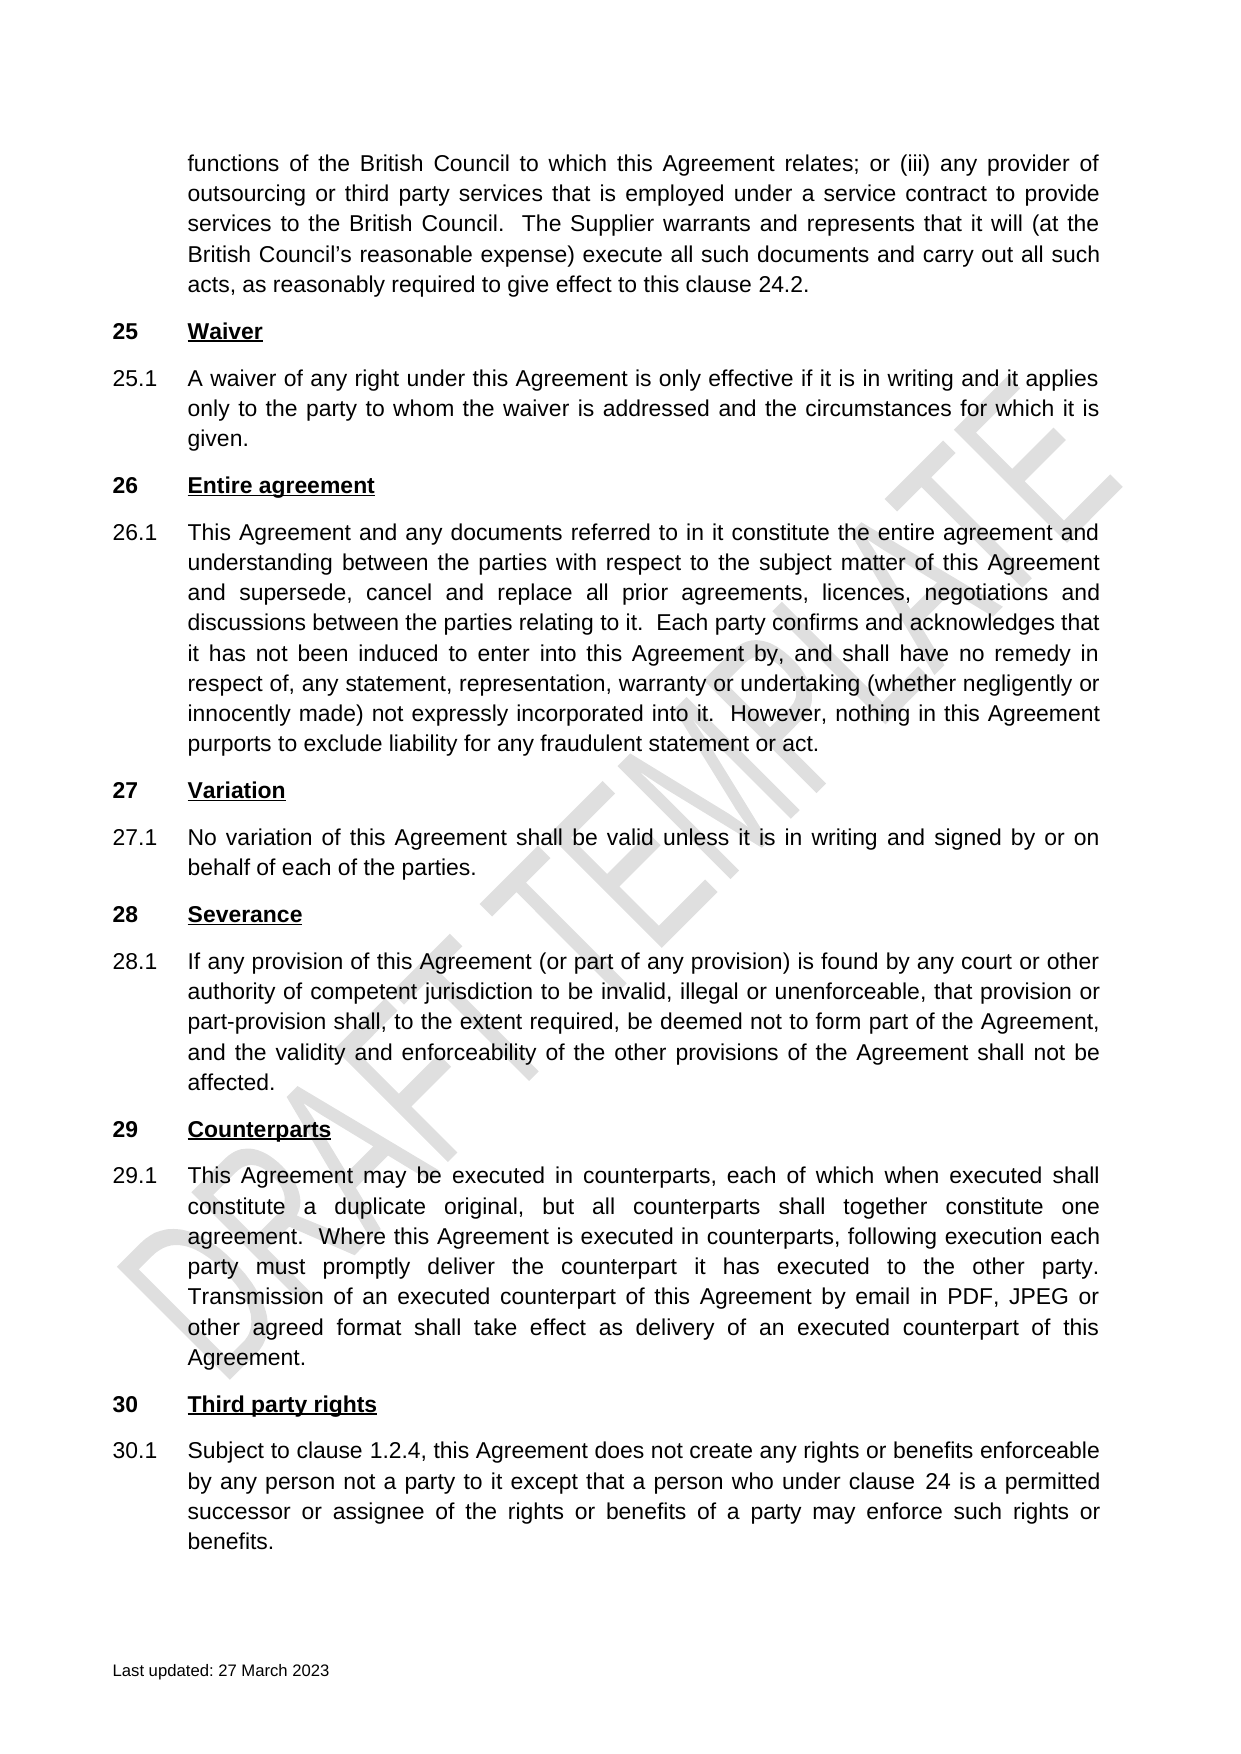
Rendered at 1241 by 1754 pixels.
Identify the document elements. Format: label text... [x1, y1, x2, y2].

text This Agreement may be executed in counterparts, each of which when executed shall constitute a duplicate original, but all counterparts shall together constitute one agreement. Where this Agreement is executed in counterparts, following execution each party must promptly deliver the counterpart it has executed to the other party. Transmission of an executed counterpart of this Agreement by email in PDF, JPEG or other agreed format shall take effect as delivery of an executed counterpart of this Agreement. [112, 1162, 1101, 1370]
text No variation of this Agreement shall be valid unless it is in writing and signed by or on behalf of each of the parties. [112, 824, 1101, 881]
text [112, 150, 1101, 297]
text A waiver of any right under this Agreement is only effective if it is in writing and it applies only to the party to whom the waiver is addressed and the circumstances for which it is given. [112, 364, 1101, 451]
text Third party rights [112, 1391, 1101, 1417]
text Severance [112, 901, 1101, 927]
text If any provision of this Agreement (or part of any provision) is found by any court or other authority of competent jurisdiction to be invalid, illegal or unenforceable, that provision or part-provision shall, to the extent required, be deemed not to form part of the Agreement, and the validity and enforceability of the other provisions of the Agreement shall not be affected. [112, 948, 1101, 1095]
text Counterparts [112, 1116, 1101, 1142]
text Entire agreement [112, 472, 1101, 498]
text Waiver [112, 318, 1101, 344]
text Subject to clause 1.2.4, this Agreement does not create any rights or benefits enforceable by any person not a party to it except that a person who under clause 24 is a permitted successor or assignee of the rights or benefits of a party may enforce such rights or benefits. [112, 1437, 1101, 1554]
text This Agreement and any documents referred to in it constitute the entire agreement and understanding between the parties with respect to the subject matter of this Agreement and supersede, cancel and replace all prior agreements, licences, negotiations and discussions between the parties relating to it. Each party confirms and acknowledges that it has not been induced to enter into this Agreement by, and shall have no remedy in respect of, any statement, representation, warranty or undertaking (whether negligently or innocently made) not expressly incorporated into it. However, nothing in this Agreement purports to exclude liability for any fraudulent statement or act. [112, 519, 1101, 757]
text Variation [112, 777, 1101, 803]
